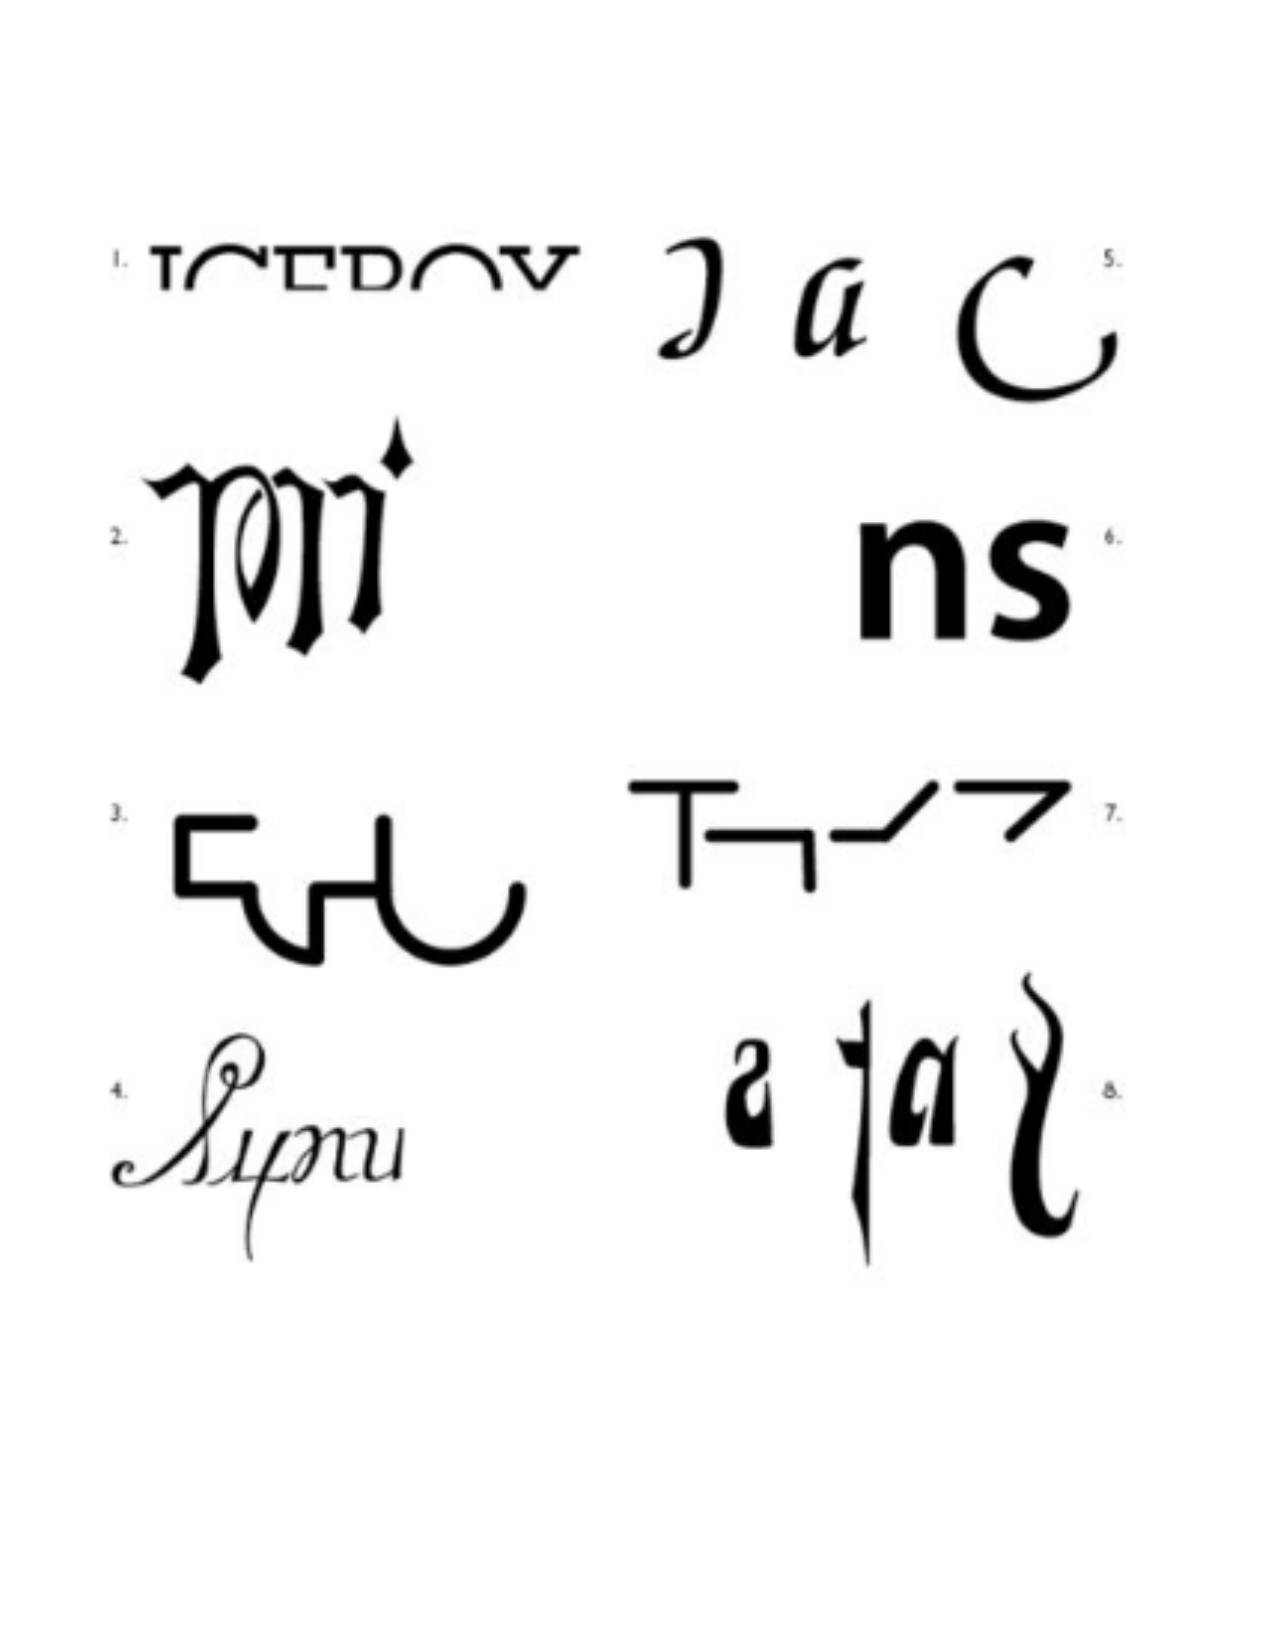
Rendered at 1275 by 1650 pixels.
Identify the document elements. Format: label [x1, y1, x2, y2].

picture [75, 211, 1200, 1296]
